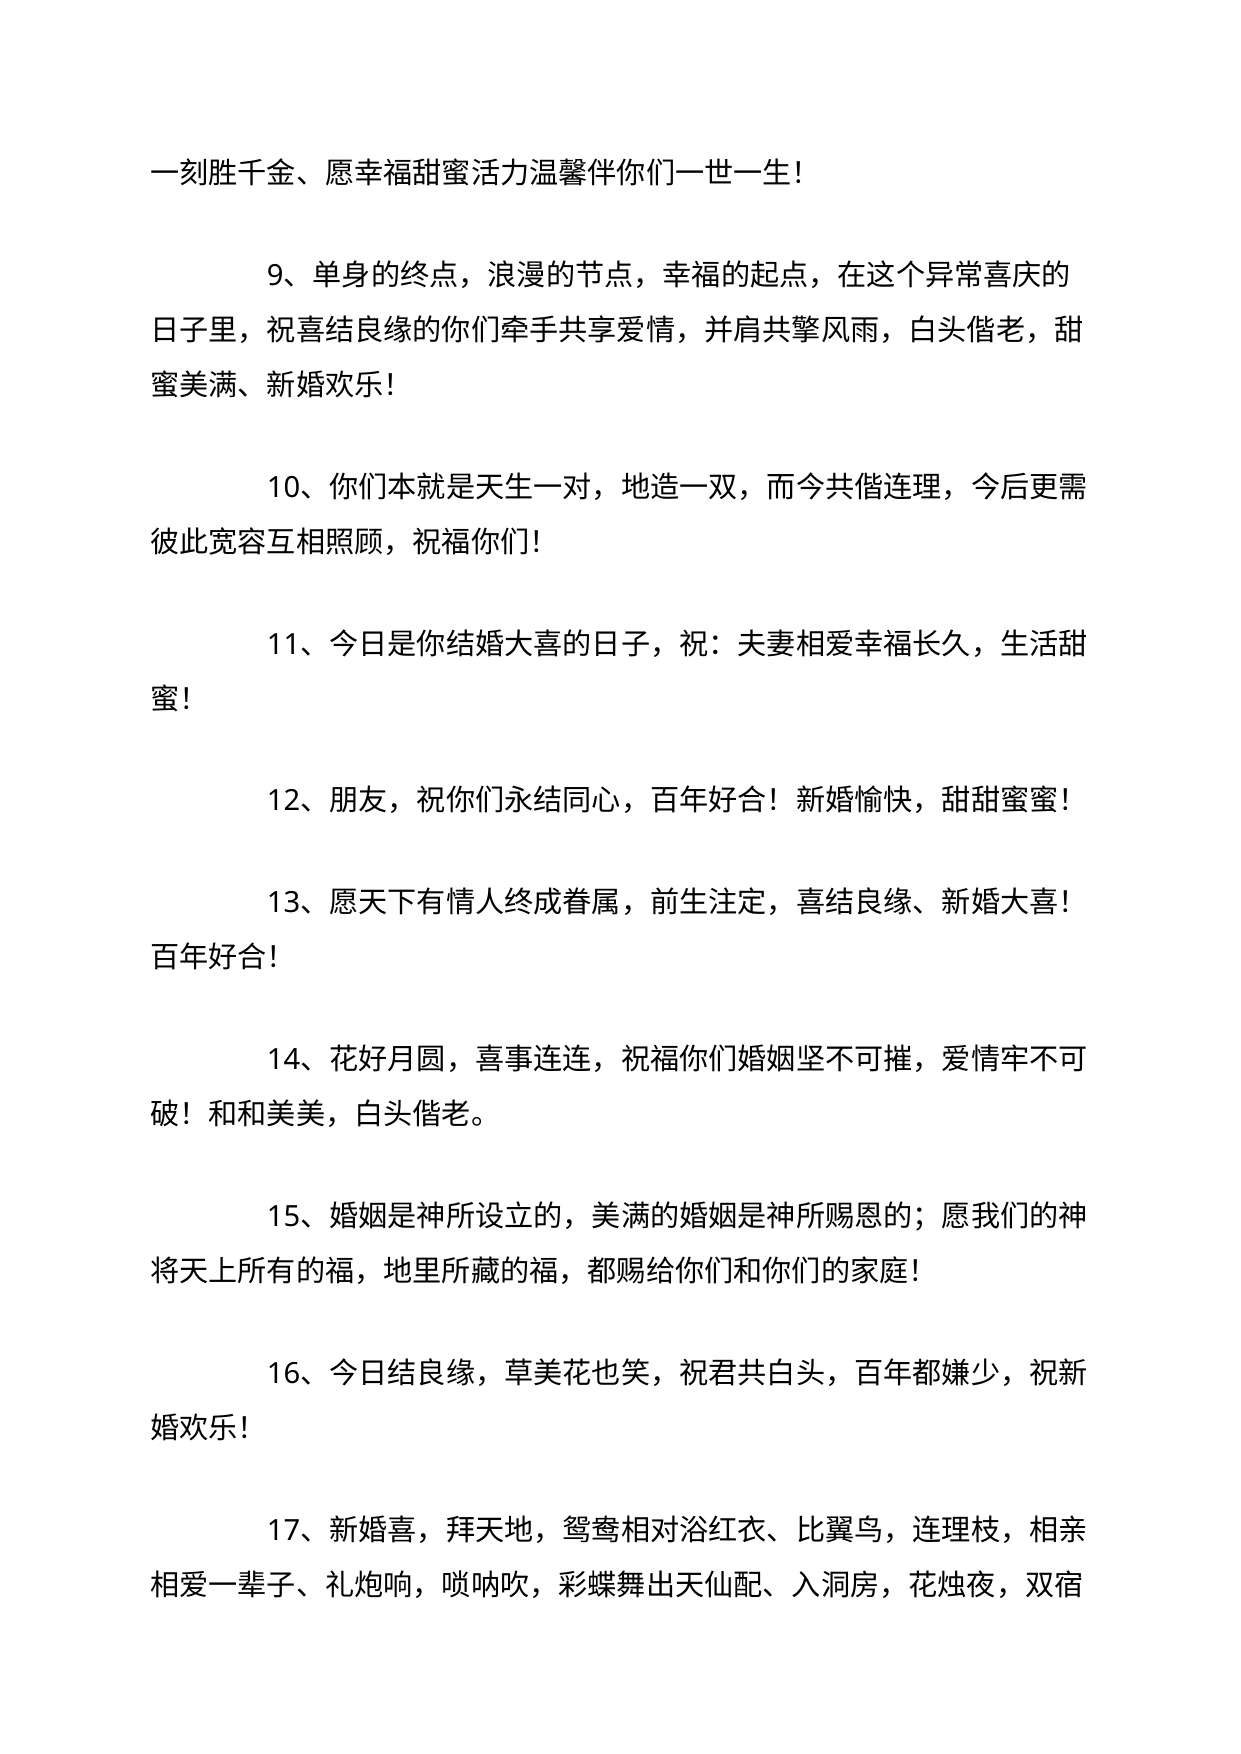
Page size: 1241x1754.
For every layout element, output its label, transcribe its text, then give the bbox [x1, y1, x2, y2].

text 10、你们本就是天生一对，地造一双，而今共偕连理，今后更需彼此宽容互相照顾，祝福你们！ [150, 463, 1090, 561]
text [150, 1506, 1090, 1603]
text 14、花好月圆，喜事连连，祝福你们婚姻坚不可摧，爱情牢不可破！和和美美，白头偕老。 [150, 1036, 1090, 1133]
text 13、愿天下有情人终成眷属，前生注定，喜结良缘、新婚大喜！百年好合！ [150, 879, 1090, 976]
text 9、单身的终点，浪漫的节点，幸福的起点，在这个异常喜庆的日子里，祝喜结良缘的你们牵手共享爱情，并肩共擎风雨，白头偕老，甜蜜美满、新婚欢乐！ [150, 252, 1090, 404]
text 16、今日结良缘，草美花也笑，祝君共白头，百年都嫌少，祝新婚欢乐！ [150, 1349, 1090, 1447]
text 12、朋友，祝你们永结同心，百年好合！新婚愉快，甜甜蜜蜜！ [150, 777, 1090, 819]
text 11、今日是你结婚大喜的日子，祝：夫妻相爱幸福长久，生活甜蜜！ [150, 620, 1090, 717]
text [150, 150, 1090, 192]
text 15、婚姻是神所设立的，美满的婚姻是神所赐恩的；愿我们的神将天上所有的福，地里所藏的福，都赐给你们和你们的家庭！ [150, 1192, 1090, 1290]
